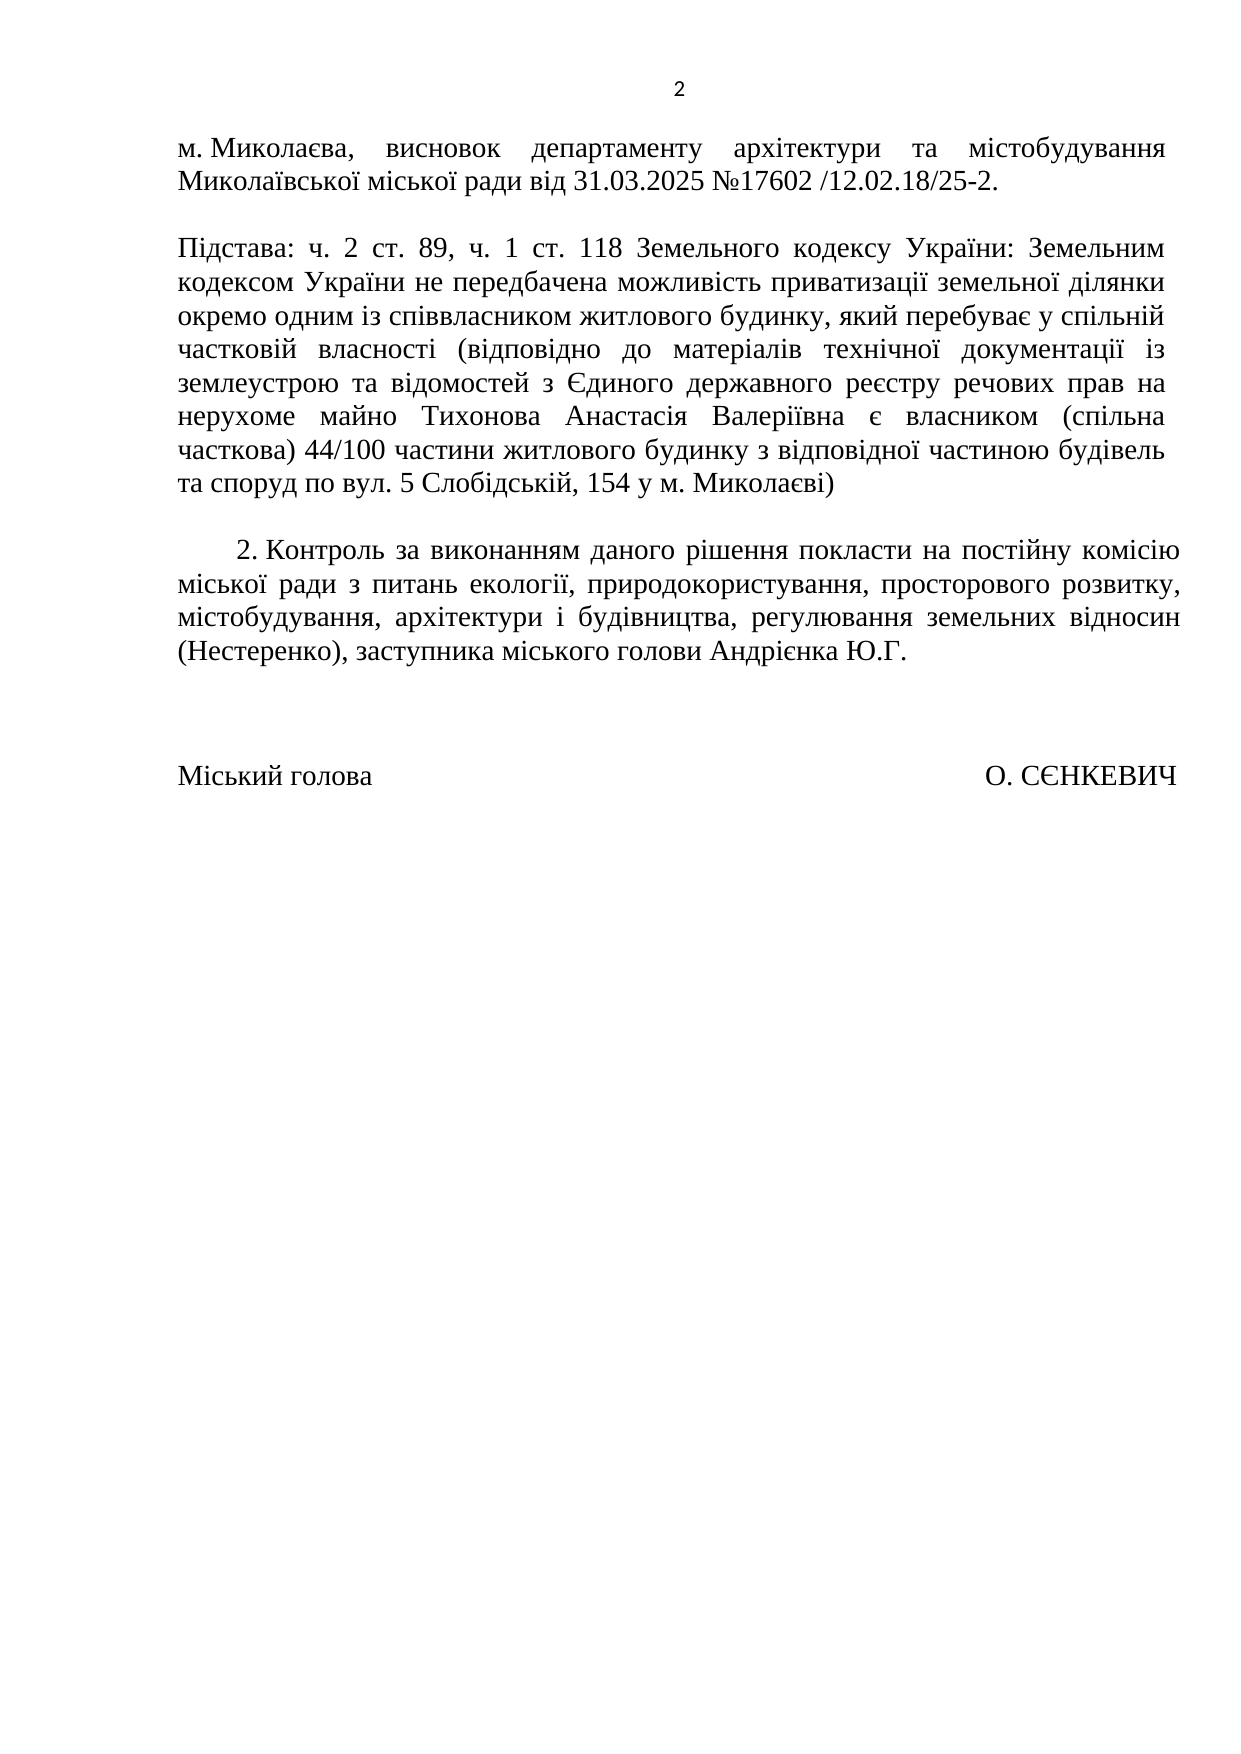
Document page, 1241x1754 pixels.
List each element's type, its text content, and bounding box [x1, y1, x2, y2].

text 2. Контроль за виконанням даного рішення покласти на постійну комісію міської ради з питань екології, природокористування, просторового розвитку, містобудування, архітектури і будівництва, регулювання земельних відносин (Нестеренко), заступника міського голови Андрієнка Ю.Г. [177, 532, 1181, 667]
text Міський голова О. СЄНКЕВИЧ [177, 758, 1183, 791]
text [177, 130, 1166, 197]
text Підстава: ч. 2 ст. 89, ч. 1 ст. 118 Земельного кодексу України: Земельним кодексом України не передбачена можливість приватизації земельної ділянки окремо одним із співвласником житлового будинку, який перебуває у спільній частковій власності (відповідно до матеріалів технічної документації із землеустрою та відомостей з Єдиного державного реєстру речових прав на нерухоме майно Тихонова Анастасія Валеріївна є власником (спільна часткова) 44/100 частини житлового будинку з відповідної частиною будівель та споруд по вул. 5 Слобідській, 154 у м. Миколаєві) [177, 231, 1166, 499]
